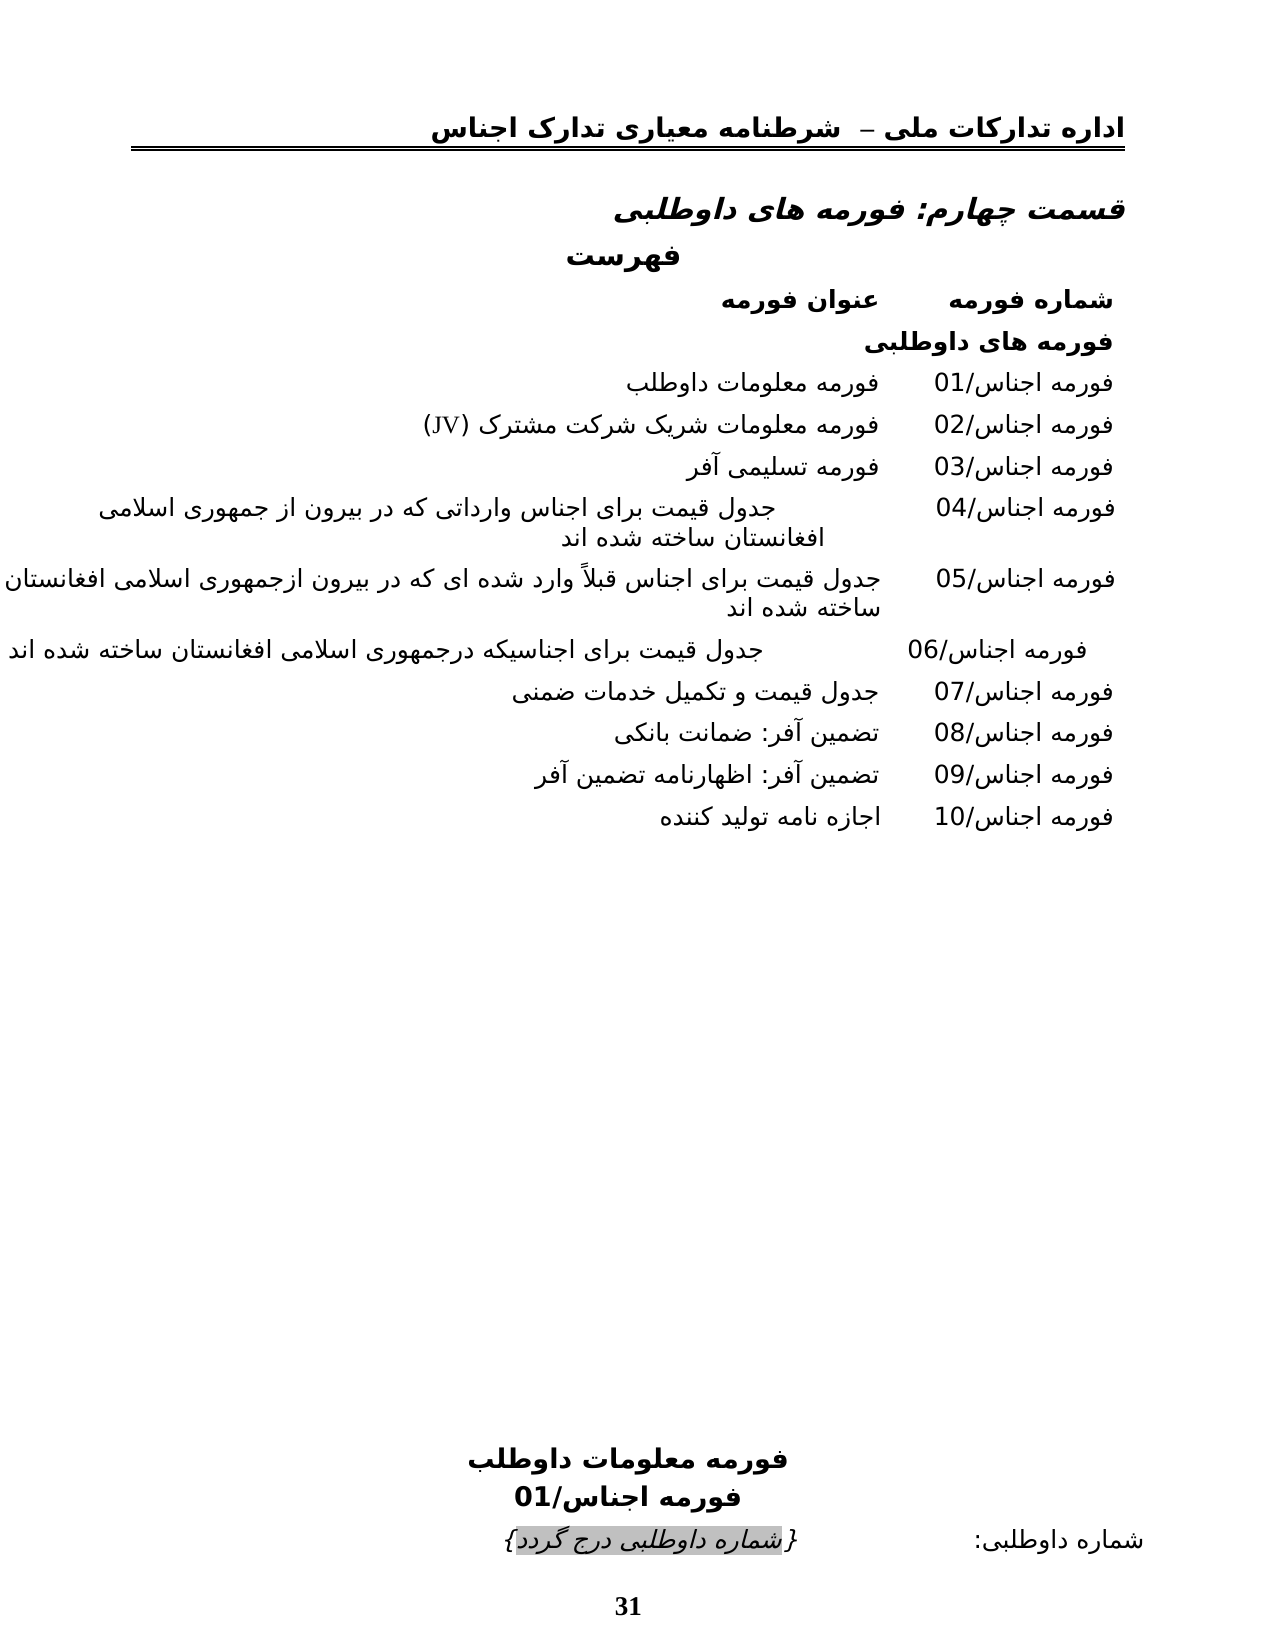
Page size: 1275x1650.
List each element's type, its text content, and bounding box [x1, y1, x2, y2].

text فورمه اجناس/04 جدول قیمت برای اجناس وارداتی که در بیرون از جمهوری اسلامی افغانستان ساخته شده اند [0, 494, 1116, 552]
subtitle فورمه معلومات داوطلب [131, 1444, 1125, 1475]
text شماره فورمه عنوان فورمه [131, 285, 1114, 314]
text فورمه اجناس/10 اجازه نامه تولید کننده [131, 802, 1114, 831]
text فورمه اجناس/01 [131, 1481, 1125, 1513]
text فورمه اجناس/01 فورمه معلومات داوطلب [131, 368, 1114, 398]
text فورمه اجناس/06 جدول قیمت برای اجناسیکه درجمهوری اسلامی افغانستان ساخته شده اند [0, 635, 1191, 664]
text فهرست [131, 239, 1116, 273]
subtitle قسمت چهارم: فورمه های داوطلبی [131, 192, 1125, 226]
table_header شماره داوطلبی: [809, 1513, 1156, 1567]
text فورمه اجناس/05 جدول قیمت برای اجناس قبلاً وارد شده ای که در بیرون ازجمهوری اسلامی افغانستان ساخته شده اند [0, 564, 1116, 623]
table_header {شماره داوطلبی درج گردد} [143, 1513, 809, 1567]
text فورمه های داوطلبی [131, 327, 1114, 356]
text فورمه اجناس/07 جدول قیمت و تکمیل خدمات ضمنی [131, 677, 1114, 706]
text فورمه اجناس/09 تضمین آفر: اظهارنامه تضمین آفر [131, 760, 1114, 789]
text فورمه اجناس/08 تضمین آفر: ضمانت بانکی [131, 719, 1114, 748]
text فورمه اجناس/02 فورمه معلومات شریک شرکت مشترک (JV) [131, 410, 1114, 439]
text فورمه اجناس/03 فورمه تسلیمی آفر [131, 452, 1114, 481]
